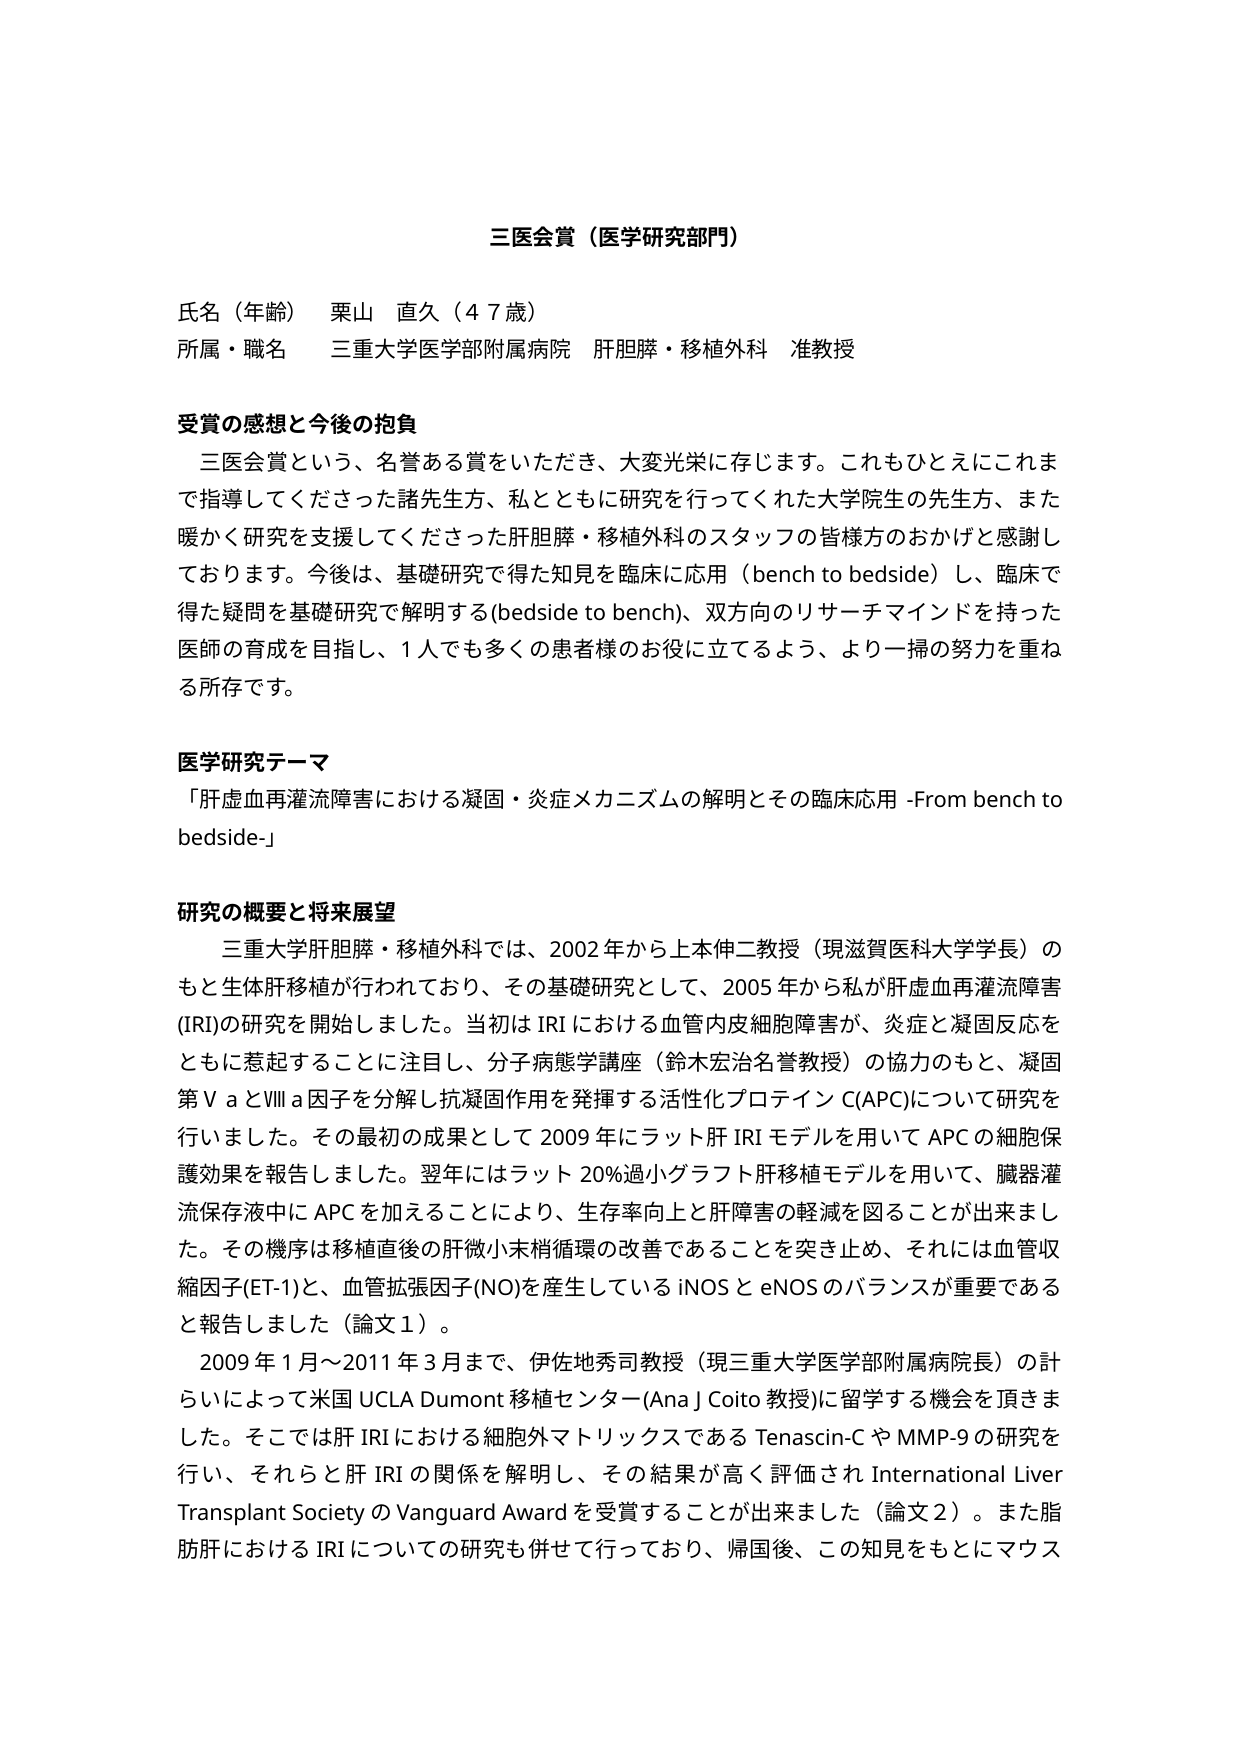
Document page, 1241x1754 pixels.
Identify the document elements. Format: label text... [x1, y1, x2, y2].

text 医学研究テーマ [177, 742, 1063, 779]
text 氏名（年齢） 栗山 直久（４７歳） [177, 292, 1063, 329]
text 三医会賞という、名誉ある賞をいただき、大変光栄に存じます。これもひとえにこれまで指導してくださった諸先生方、私とともに研究を行ってくれた大学院生の先生方、また暖かく研究を支援してくださった肝胆膵・移植外科のスタッフの皆様方のおかげと感謝しております。今後は、基礎研究で得た知見を臨床に応用（bench to bedside）し、臨床で得た疑問を基礎研究で解明する(bedside to bench)、双方向のリサーチマインドを持った医師の育成を目指し、1人でも多くの患者様のお役に立てるよう、より一掃の努力を重ねる所存です。 [177, 442, 1063, 704]
text 研究の概要と将来展望 [177, 892, 1063, 929]
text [177, 1342, 1063, 1567]
text 三医会賞（医学研究部門） [177, 217, 1063, 254]
text 「肝虚血再灌流障害における凝固・炎症メカニズムの解明とその臨床応用 -From bench to bedside-」 [177, 779, 1063, 854]
text 所属・職名 三重大学医学部附属病院 肝胆膵・移植外科 准教授 [177, 329, 1063, 367]
text 三重大学肝胆膵・移植外科では、2002年から上本伸二教授（現滋賀医科大学学長）のもと生体肝移植が行われており、その基礎研究として、2005年から私が肝虚血再灌流障害(IRI)の研究を開始しました。当初はIRIにおける血管内皮細胞障害が、炎症と凝固反応をともに惹起することに注目し、分子病態学講座（鈴木宏治名誉教授）の協力のもと、凝固第ⅤaとⅧa因子を分解し抗凝固作用を発揮する活性化プロテインC(APC)について研究を行いました。その最初の成果として2009年にラット肝IRIモデルを用いてAPCの細胞保護効果を報告しました。翌年にはラット20%過小グラフト肝移植モデルを用いて、臓器灌流保存液中にAPCを加えることにより、生存率向上と肝障害の軽減を図ることが出来ました。その機序は移植直後の肝微小末梢循環の改善であることを突き止め、それには血管収縮因子(ET-1)と、血管拡張因子(NO)を産生しているiNOSとeNOSのバランスが重要であると報告しました（論文１）。 [177, 929, 1063, 1342]
text 受賞の感想と今後の抱負 [177, 404, 1063, 442]
